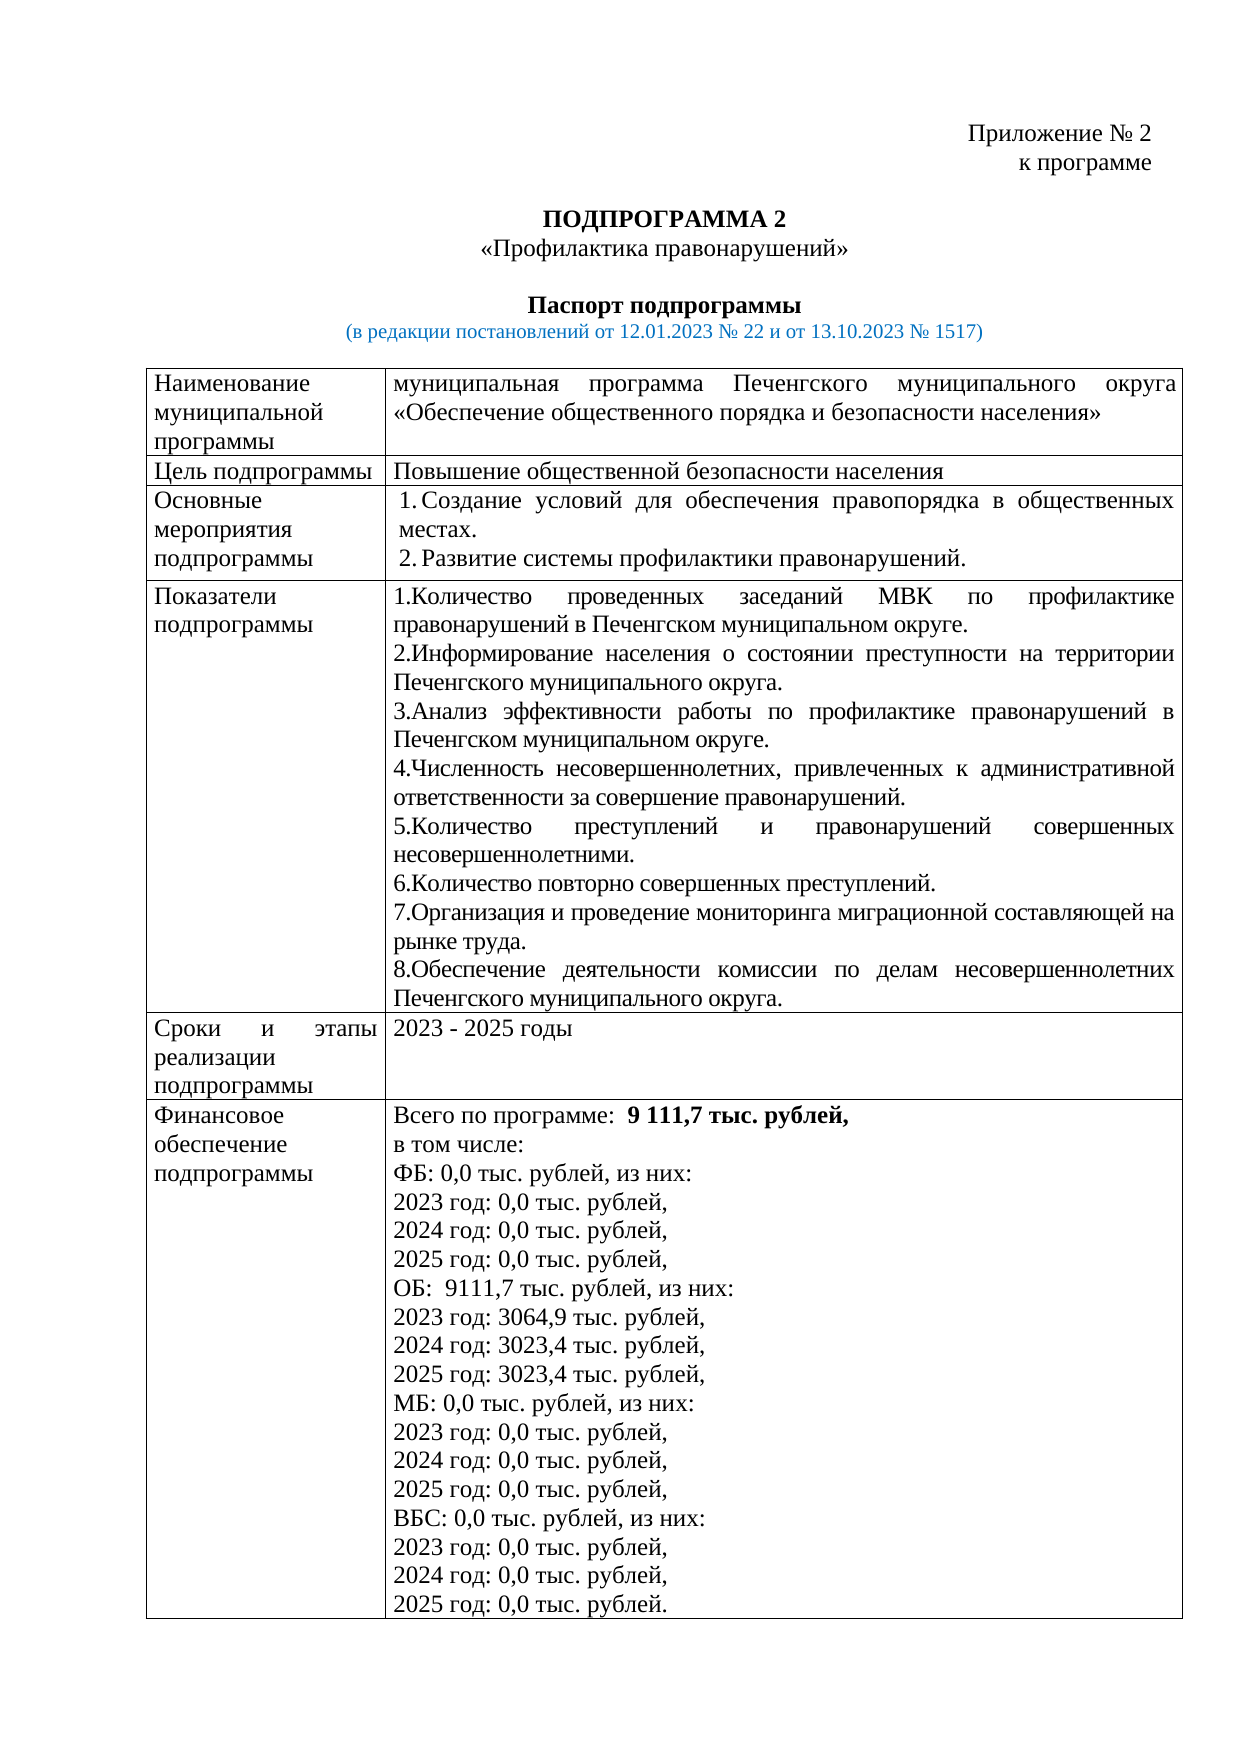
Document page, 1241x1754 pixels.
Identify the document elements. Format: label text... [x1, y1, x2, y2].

table_cell 2023 - 2025 годы [386, 1013, 1182, 1099]
text ПОДПРОГРАММА 2 [177, 204, 1152, 233]
table_cell Сроки и этапы реализации подпрограммы [147, 1013, 385, 1099]
table_cell Всего по программе: 9 111,7 тыс. рублей, в том числе: ФБ: 0,0 тыс. рублей, из них: 2023 год: 0,0 тыс. рублей, 2024 год: 0,0 тыс. рублей, 2025 год: 0,0 тыс. рублей, ОБ: 9111,7 тыс. рублей, из них: 2023 год: 3064,9 тыс. рублей, 2024 год: 3023,4 тыс. рублей, 2025 год: 3023,4 тыс. рублей, МБ: 0,0 тыс. рублей, из них: 2023 год: 0,0 тыс. рублей, 2024 год: 0,0 тыс. рублей, 2025 год: 0,0 тыс. рублей, ВБС: 0,0 тыс. рублей, из них: 2023 год: 0,0 тыс. рублей, 2024 год: 0,0 тыс. рублей, 2025 год: 0,0 тыс. рублей. [386, 1100, 1182, 1618]
table_cell Показатели подпрограммы [147, 581, 385, 1012]
table_cell Создание условий для обеспечения правопорядка в общественных местах. Развитие системы профилактики правонарушений. [386, 486, 1182, 580]
text Приложение № 2 [177, 118, 1152, 147]
table_cell Финансовое обеспечение подпрограммы [147, 1100, 385, 1618]
text (в редакции постановлений от 12.01.2023 № 22 и от 13.10.2023 № 1517) [177, 319, 1152, 343]
table_cell 1.Количество проведенных заседаний МВК по профилактике правонарушений в Печенгском муниципальном округе. 2.Информирование населения о состоянии преступности на территории Печенгского муниципального округа. 3.Анализ эффективности работы по профилактике правонарушений в Печенгском муниципальном округе. 4.Численность несовершеннолетних, привлеченных к административной ответственности за совершение правонарушений. 5.Количество преступлений и правонарушений совершенных несовершеннолетними. 6.Количество повторно совершенных преступлений. 7.Организация и проведение мониторинга миграционной составляющей на рынке труда. 8.Обеспечение деятельности комиссии по делам несовершеннолетних Печенгского муниципального округа. [386, 581, 1182, 1012]
table_header муниципальная программа Печенгского муниципального округа «Обеспечение общественного порядка и безопасности населения» [386, 369, 1182, 455]
table_cell Повышение общественной безопасности населения [386, 456, 1182, 484]
text Паспорт подпрограммы [177, 291, 1152, 319]
table_cell Цель подпрограммы [147, 456, 385, 484]
table_cell Основные мероприятия подпрограммы [147, 486, 385, 580]
text «Профилактика правонарушений» [177, 233, 1152, 262]
table_header Наименование муниципальной программы [147, 369, 385, 455]
text к программе [177, 147, 1152, 176]
